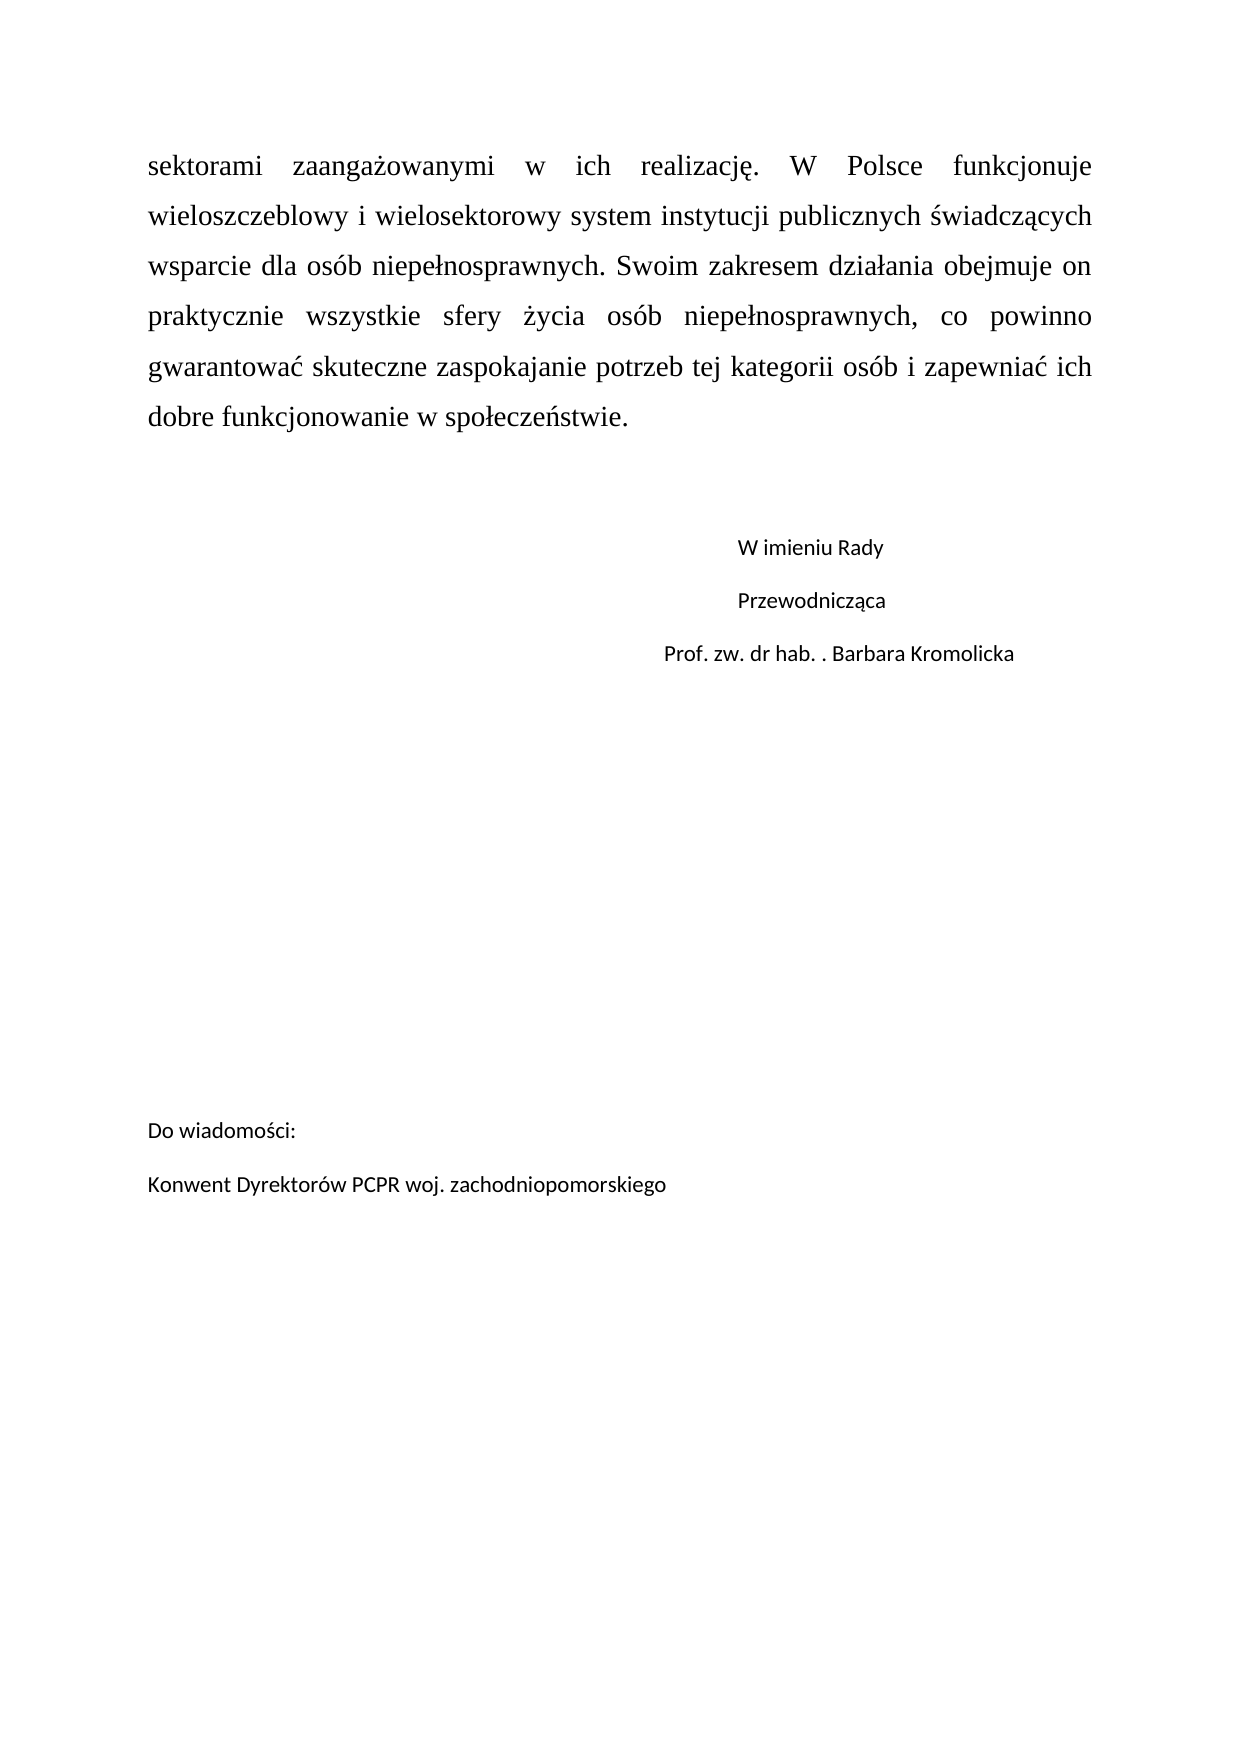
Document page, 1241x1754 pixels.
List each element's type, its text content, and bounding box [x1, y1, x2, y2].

text W imieniu Rady [148, 533, 1093, 561]
text Do wiadomości: [148, 1117, 1093, 1145]
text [148, 148, 1093, 433]
text Prof. zw. dr hab. . Barbara Kromolicka [148, 639, 1093, 667]
text Przewodnicząca [148, 586, 1093, 614]
text Konwent Dyrektorów PCPR woj. zachodniopomorskiego [148, 1170, 1093, 1198]
